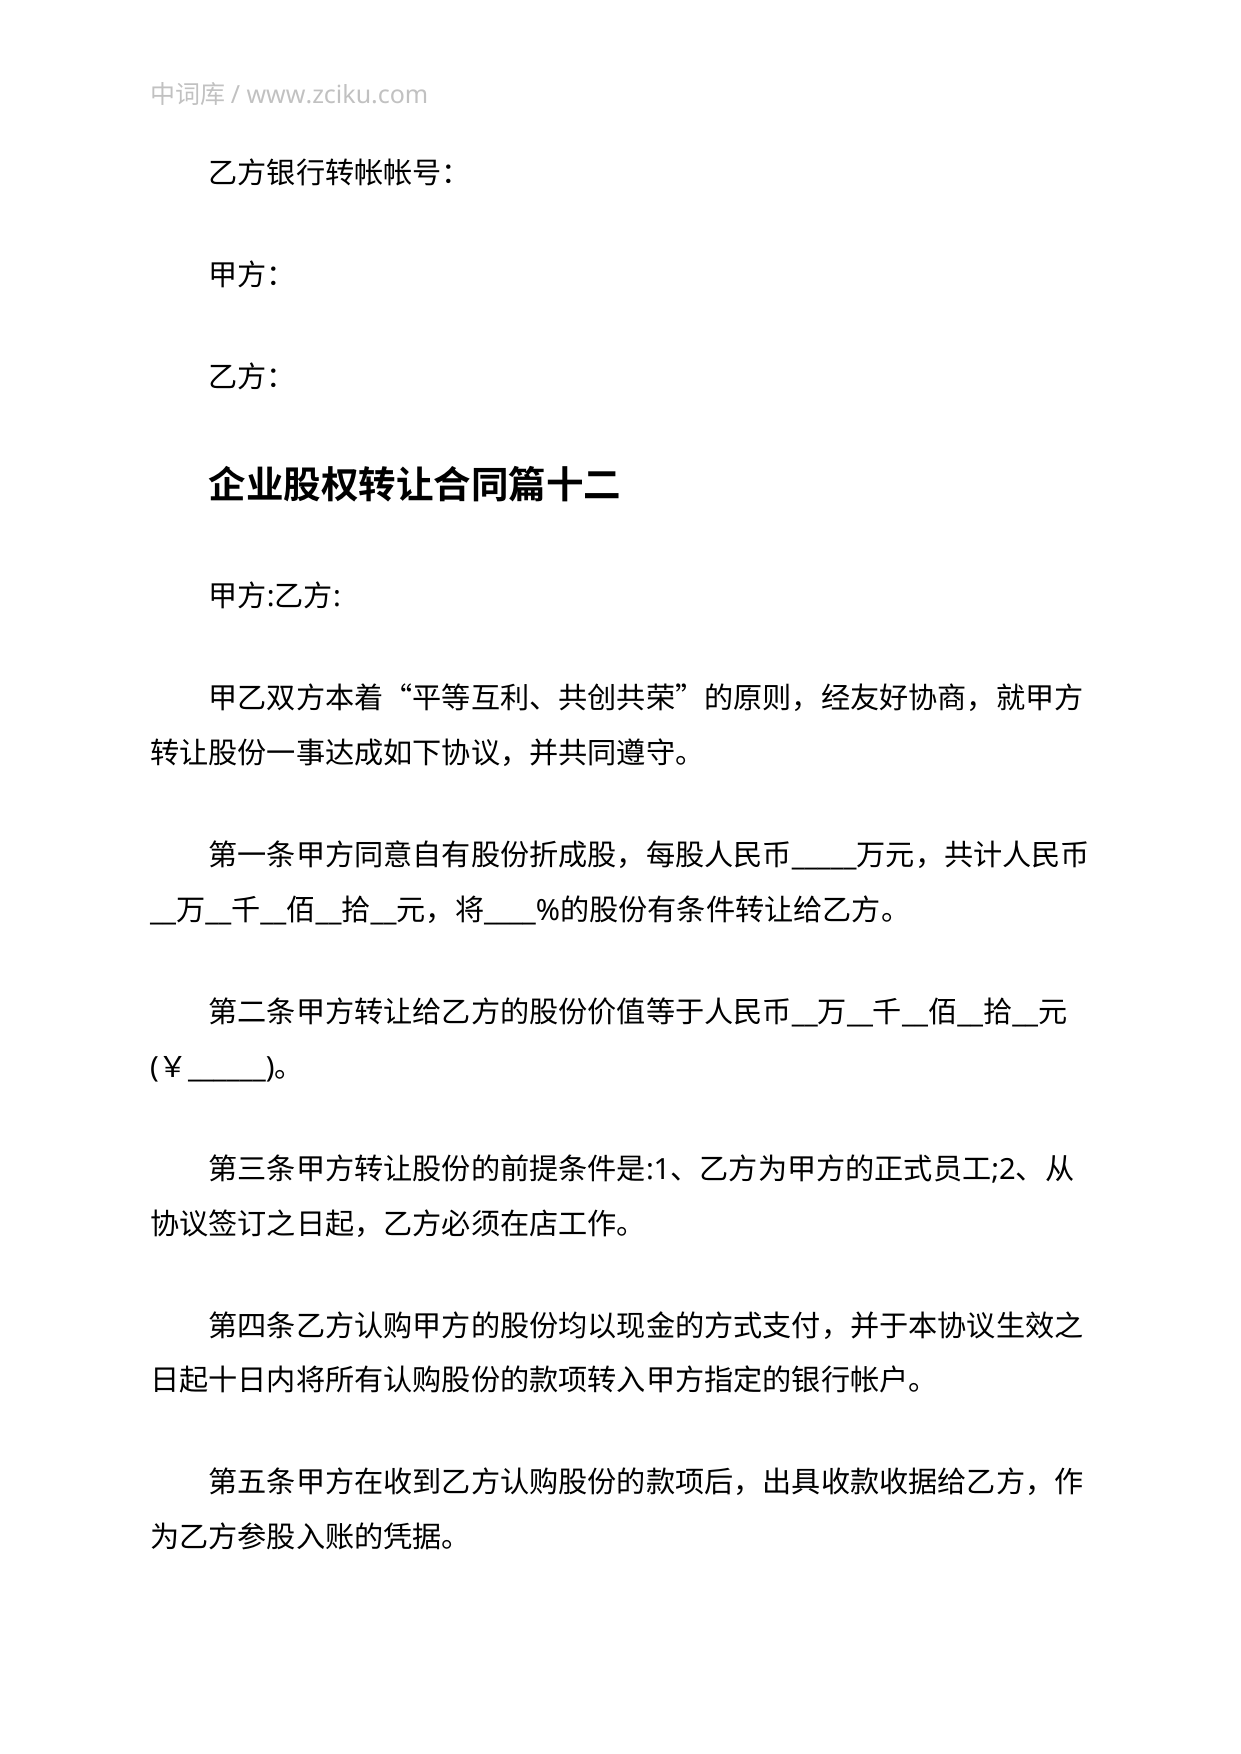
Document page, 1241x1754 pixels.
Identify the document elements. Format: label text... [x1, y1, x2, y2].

text 甲方： [150, 252, 1090, 294]
text 第五条甲方在收到乙方认购股份的款项后，出具收款收据给乙方，作为乙方参股入账的凭据。 [150, 1459, 1090, 1556]
text 第一条甲方同意自有股份折成股，每股人民币_____万元，共计人民币__万__千__佰__拾__元，将____%的股份有条件转让给乙方。 [150, 831, 1090, 929]
text 甲乙双方本着“平等互利、共创共荣”的原则，经友好协商，就甲方转让股份一事达成如下协议，并共同遵守。 [150, 675, 1090, 772]
text 第二条甲方转让给乙方的股份价值等于人民币__万__千__佰__拾__元(￥______)。 [150, 988, 1090, 1086]
text 甲方:乙方: [150, 573, 1090, 615]
text 乙方： [150, 353, 1090, 396]
text 第三条甲方转让股份的前提条件是:1、乙方为甲方的正式员工;2、从协议签订之日起，乙方必须在店工作。 [150, 1145, 1090, 1243]
text 第四条乙方认购甲方的股份均以现金的方式支付，并于本协议生效之日起十日内将所有认购股份的款项转入甲方指定的银行帐户。 [150, 1302, 1090, 1399]
text 乙方银行转帐帐号： [150, 150, 1090, 192]
text 企业股权转让合同篇十二 [150, 455, 1090, 509]
